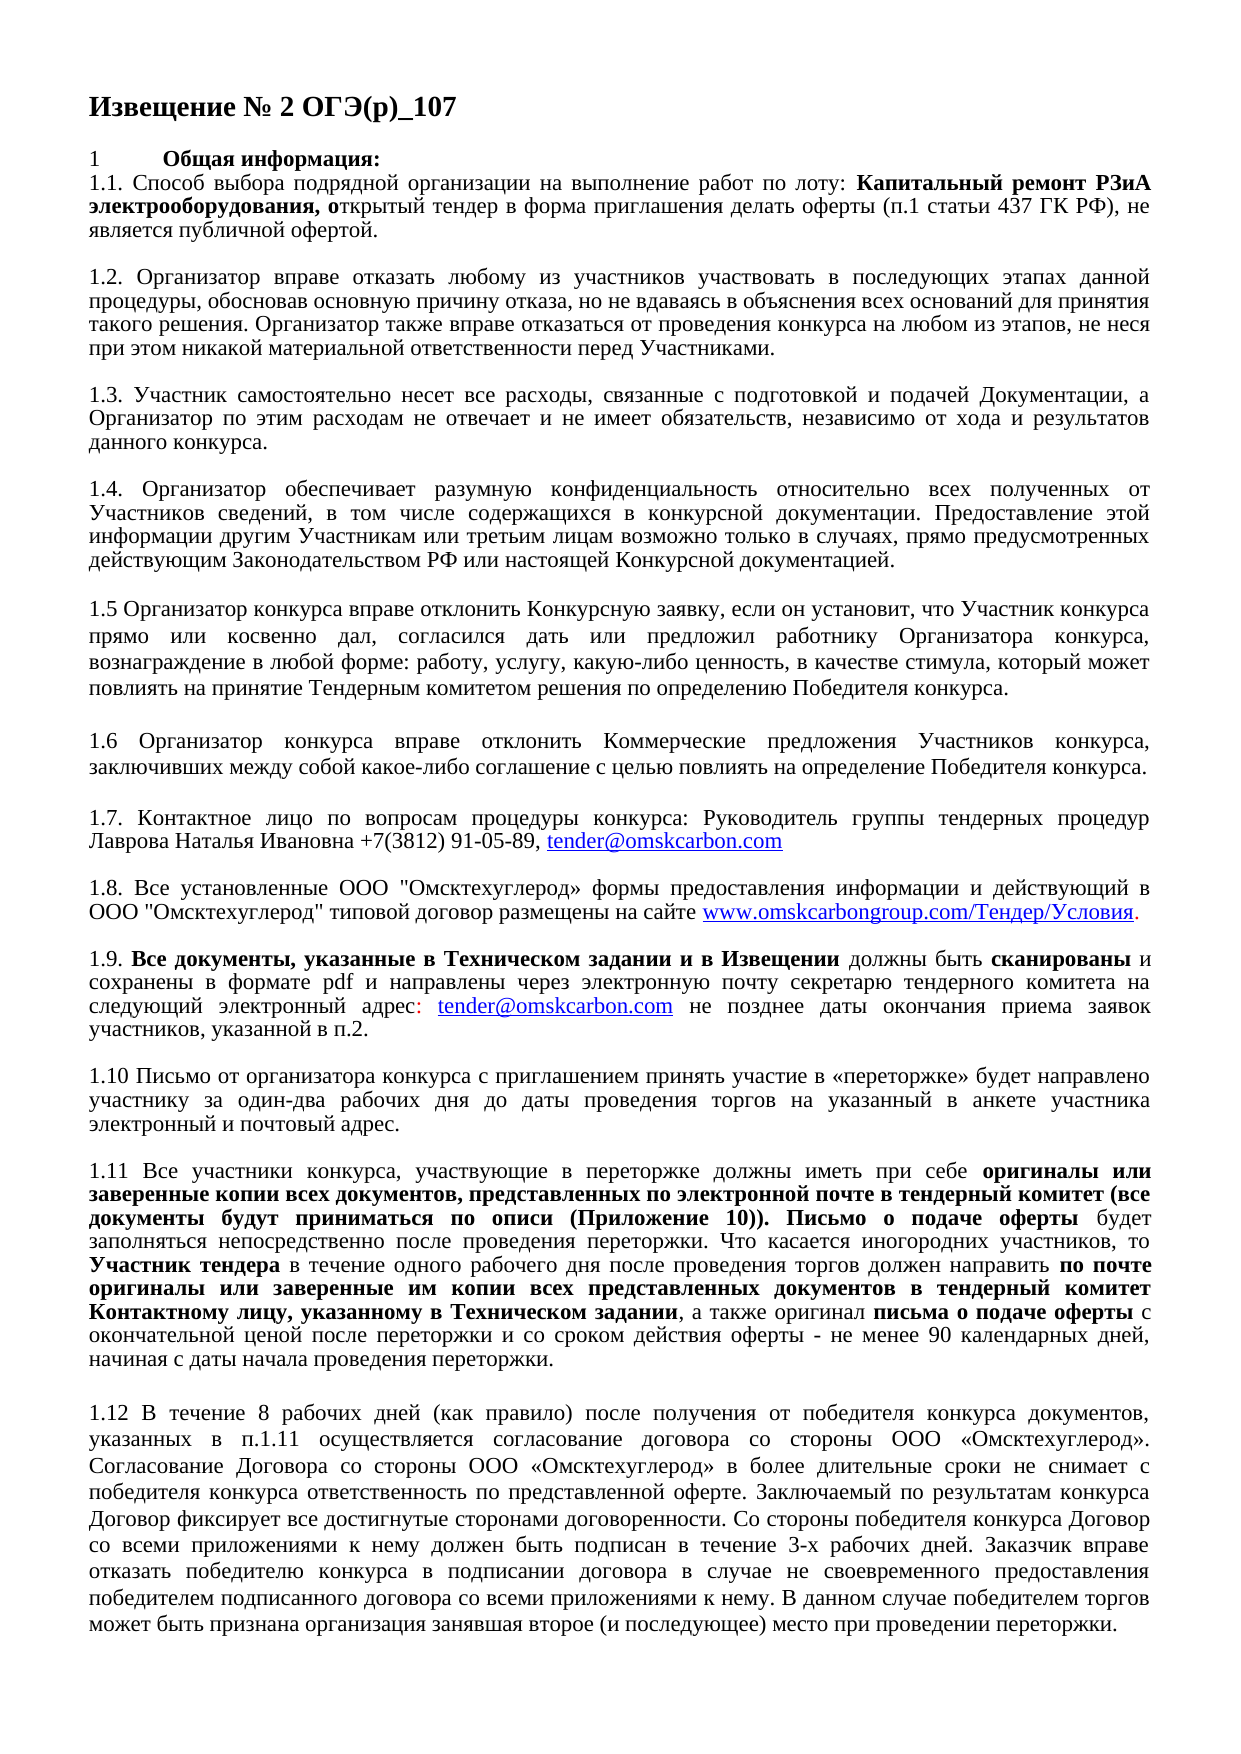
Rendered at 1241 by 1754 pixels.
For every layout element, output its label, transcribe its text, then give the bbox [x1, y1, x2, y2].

text 1.11 Все участники конкурса, участвующие в переторжке должны иметь при себе оригиналы или заверенные копии всех документов, представленных по электронной почте в тендерный комитет (все документы будут приниматься по описи (Приложение 10)). Письмо о подаче оферты будет заполняться непосредственно после проведения переторжки. Что касается иногородних участников, то Участник тендера в течение одного рабочего дня после проведения торгов должен направить по почте оригиналы или заверенные им копии всех представленных документов в тендерный комитет Контактному лицу, указанному в Техническом задании, а также оригинал письма о подаче оферты с окончательной ценой после переторжки и со сроком действия оферты - не менее 90 календарных дней, начиная с даты начала проведения переторжки. [89, 1159, 1152, 1371]
text 1.4. Организатор обеспечивает разумную конфиденциальность относительно всех полученных от Участников сведений, в том числе содержащихся в конкурсной документации. Предоставление этой информации другим Участникам или третьим лицам возможно только в случаях, прямо предусмотренных действующим Законодательством РФ или настоящей Конкурсной документацией. [89, 478, 1152, 572]
text Извещение № 2 ОГЭ(р)_107 [89, 89, 1152, 122]
text 1.8. Все установленные ООО "Омсктехуглерод» формы предоставления информации и действующий в ООО "Омсктехуглерод" типовой договор размещены на сайте www.omskcarbongroup.com/Тендер/Условия. [89, 877, 1152, 924]
list Общая информация: [89, 148, 1152, 172]
text 1.5 Организатор конкурса вправе отклонить Конкурсную заявку, если он установит, что Участник конкурса прямо или косвенно дал, согласился дать или предложил работнику Организатора конкурса, вознаграждение в любой форме: работу, услугу, какую-либо ценность, в качестве стимула, который может повлиять на принятие Тендерным комитетом решения по определению Победителя конкурса. [89, 595, 1152, 701]
text 1.1. Способ выбора подрядной организации на выполнение работ по лоту: Капитальный ремонт РЗиА электрооборудования, открытый тендер в форма приглашения делать оферты (п.1 статьи 437 ГК РФ), не является публичной офертой. [89, 172, 1152, 242]
text 1.12 В течение 8 рабочих дней (как правило) после получения от победителя конкурса документов, указанных в п.1.11 осуществляется согласование договора со стороны ООО «Омсктехуглерод». Согласование Договора со стороны ООО «Омсктехуглерод» в более длительные сроки не снимает с победителя конкурса ответственность по представленной оферте. Заключаемый по результатам конкурса Договор фиксирует все достигнутые сторонами договоренности. Со стороны победителя конкурса Договор со всеми приложениями к нему должен быть подписан в течение 3-х рабочих дней. Заказчик вправе отказать победителю конкурса в подписании договора в случае не своевременного предоставления победителем подписанного договора со всеми приложениями к нему. В данном случае победителем торгов может быть признана организация занявшая второе (и последующее) место при проведении переторжки. [89, 1399, 1152, 1636]
text 1.2. Организатор вправе отказать любому из участников участвовать в последующих этапах данной процедуры, обосновав основную причину отказа, но не вдаваясь в объяснения всех оснований для принятия такого решения. Организатор также вправе отказаться от проведения конкурса на любом из этапов, не неся при этом никакой материальной ответственности перед Участниками. [89, 266, 1152, 360]
text 1.7. Контактное лицо по вопросам процедуры конкурса: Руководитель группы тендерных процедур Лаврова Наталья Ивановна +7(3812) 91-05-89, tender@omskcarbon.com [89, 806, 1152, 853]
text 1.9. Все документы, указанные в Техническом задании и в Извещении должны быть сканированы и сохранены в формате pdf и направлены через электронную почту секретарю тендерного комитета на следующий электронный адрес: tender@omskcarbon.com не позднее даты окончания приема заявок участников, указанной в п.2. [89, 947, 1152, 1042]
text 1.6 Организатор конкурса вправе отклонить Коммерческие предложения Участников конкурса, заключивших между собой какое-либо соглашение с целью повлиять на определение Победителя конкурса. [89, 727, 1152, 780]
text 1.3. Участник самостоятельно несет все расходы, связанные с подготовкой и подачей Документации, а Организатор по этим расходам не отвечает и не имеет обязательств, независимо от хода и результатов данного конкурса. [89, 383, 1152, 454]
text 1.10 Письмо от организатора конкурса с приглашением принять участие в «переторжке» будет направлено участнику за один-два рабочих дня до даты проведения торгов на указанный в анкете участника электронный и почтовый адрес. [89, 1065, 1152, 1136]
